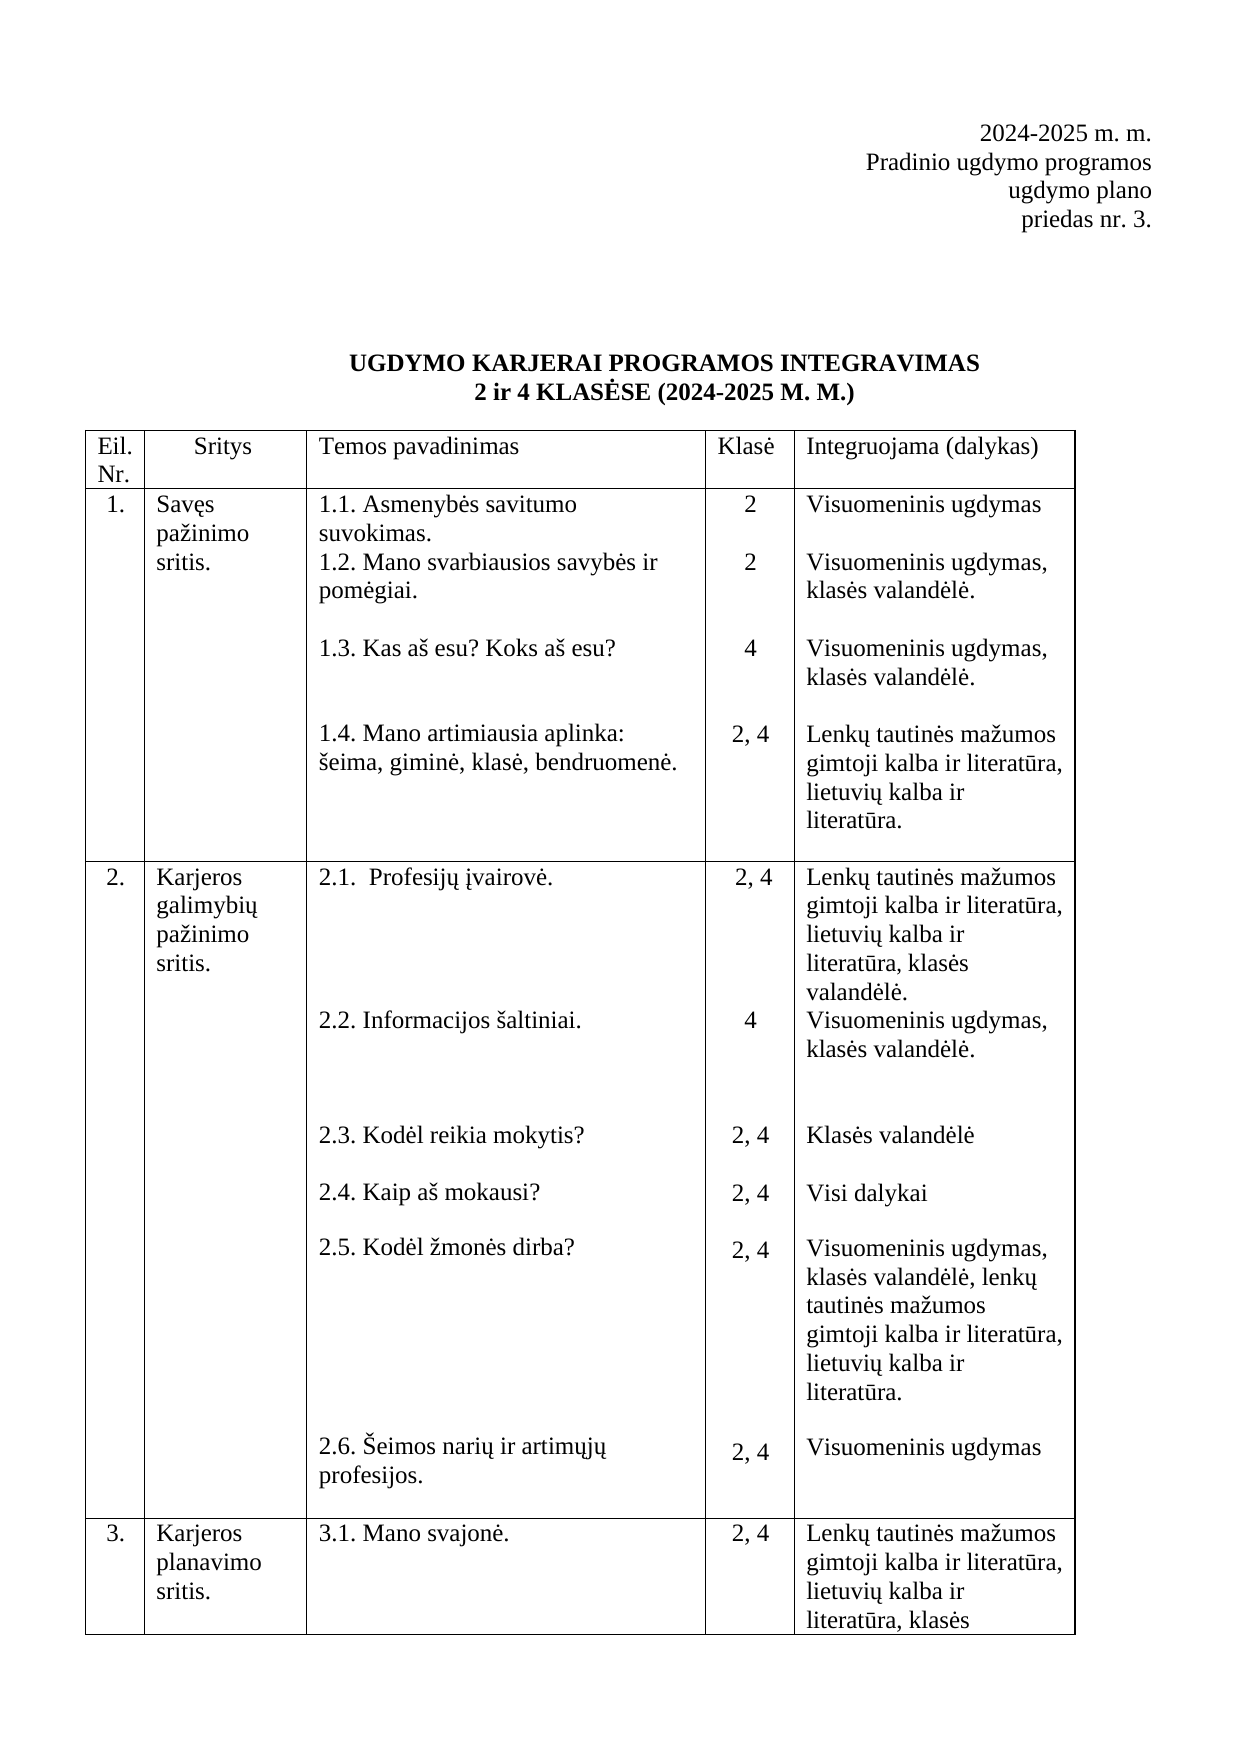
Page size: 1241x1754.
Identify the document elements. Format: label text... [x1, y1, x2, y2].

table_header Eil. Nr. [86, 431, 144, 488]
text Pradinio ugdymo programos [177, 147, 1152, 176]
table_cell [307, 1519, 705, 1633]
text ugdymo plano [177, 176, 1152, 204]
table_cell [145, 1519, 306, 1633]
table_header Sritys [145, 431, 306, 488]
table_cell 2, 4 4 2, 4 2, 4 2, 4 2, 4 [706, 862, 794, 1517]
table_cell Karjeros galimybių pažinimo sritis. [145, 862, 306, 1517]
table_header Integruojama (dalykas) [795, 431, 1074, 488]
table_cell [795, 1519, 1074, 1633]
text 2 ir 4 KLASĖSE (2024-2025 M. M.) [177, 377, 1152, 406]
table_cell 2, 4 2, 4 2, 4 2, 4 [706, 1519, 794, 1633]
table_cell 2 2 4 2, 4 [706, 489, 794, 861]
table_header Temos pavadinimas [307, 431, 705, 488]
table_cell Savęs pažinimo sritis. [145, 489, 306, 861]
table_cell Lenkų tautinės mažumos gimtoji kalba ir literatūra, lietuvių kalba ir literatūra, klasės valandėlė. Visuomeninis ugdymas, klasės valandėlė. Klasės valandėlė Visi dalykai Visuomeninis ugdymas, klasės valandėlė, lenkų tautinės mažumos gimtoji kalba ir literatūra, lietuvių kalba ir literatūra. Visuomeninis ugdymas [795, 862, 1074, 1517]
table_cell 2.1. Profesijų įvairovė. 2.2. Informacijos šaltiniai. 2.3. Kodėl reikia mokytis? 2.4. Kaip aš mokausi? 2.5. Kodėl žmonės dirba? 2.6. Šeimos narių ir artimųjų profesijos. [307, 862, 705, 1517]
table_header Klasė [706, 431, 794, 488]
text UGDYMO KARJERAI PROGRAMOS INTEGRAVIMAS [177, 348, 1152, 377]
table_cell Visuomeninis ugdymas Visuomeninis ugdymas, klasės valandėlė. Visuomeninis ugdymas, klasės valandėlė. Lenkų tautinės mažumos gimtoji kalba ir literatūra, lietuvių kalba ir literatūra. [795, 489, 1074, 861]
text 2024-2025 m. m. [177, 118, 1152, 147]
table_cell 3. [86, 1519, 144, 1633]
table_cell 1. [86, 489, 144, 861]
table_cell 1.1. Asmenybės savitumo suvokimas. 1.2. Mano svarbiausios savybės ir pomėgiai. 1.3. Kas aš esu? Koks aš esu? 1.4. Mano artimiausia aplinka: šeima, giminė, klasė, bendruomenė. [307, 489, 705, 861]
table_cell 2. [86, 862, 144, 1517]
text priedas nr. 3. [177, 204, 1152, 233]
